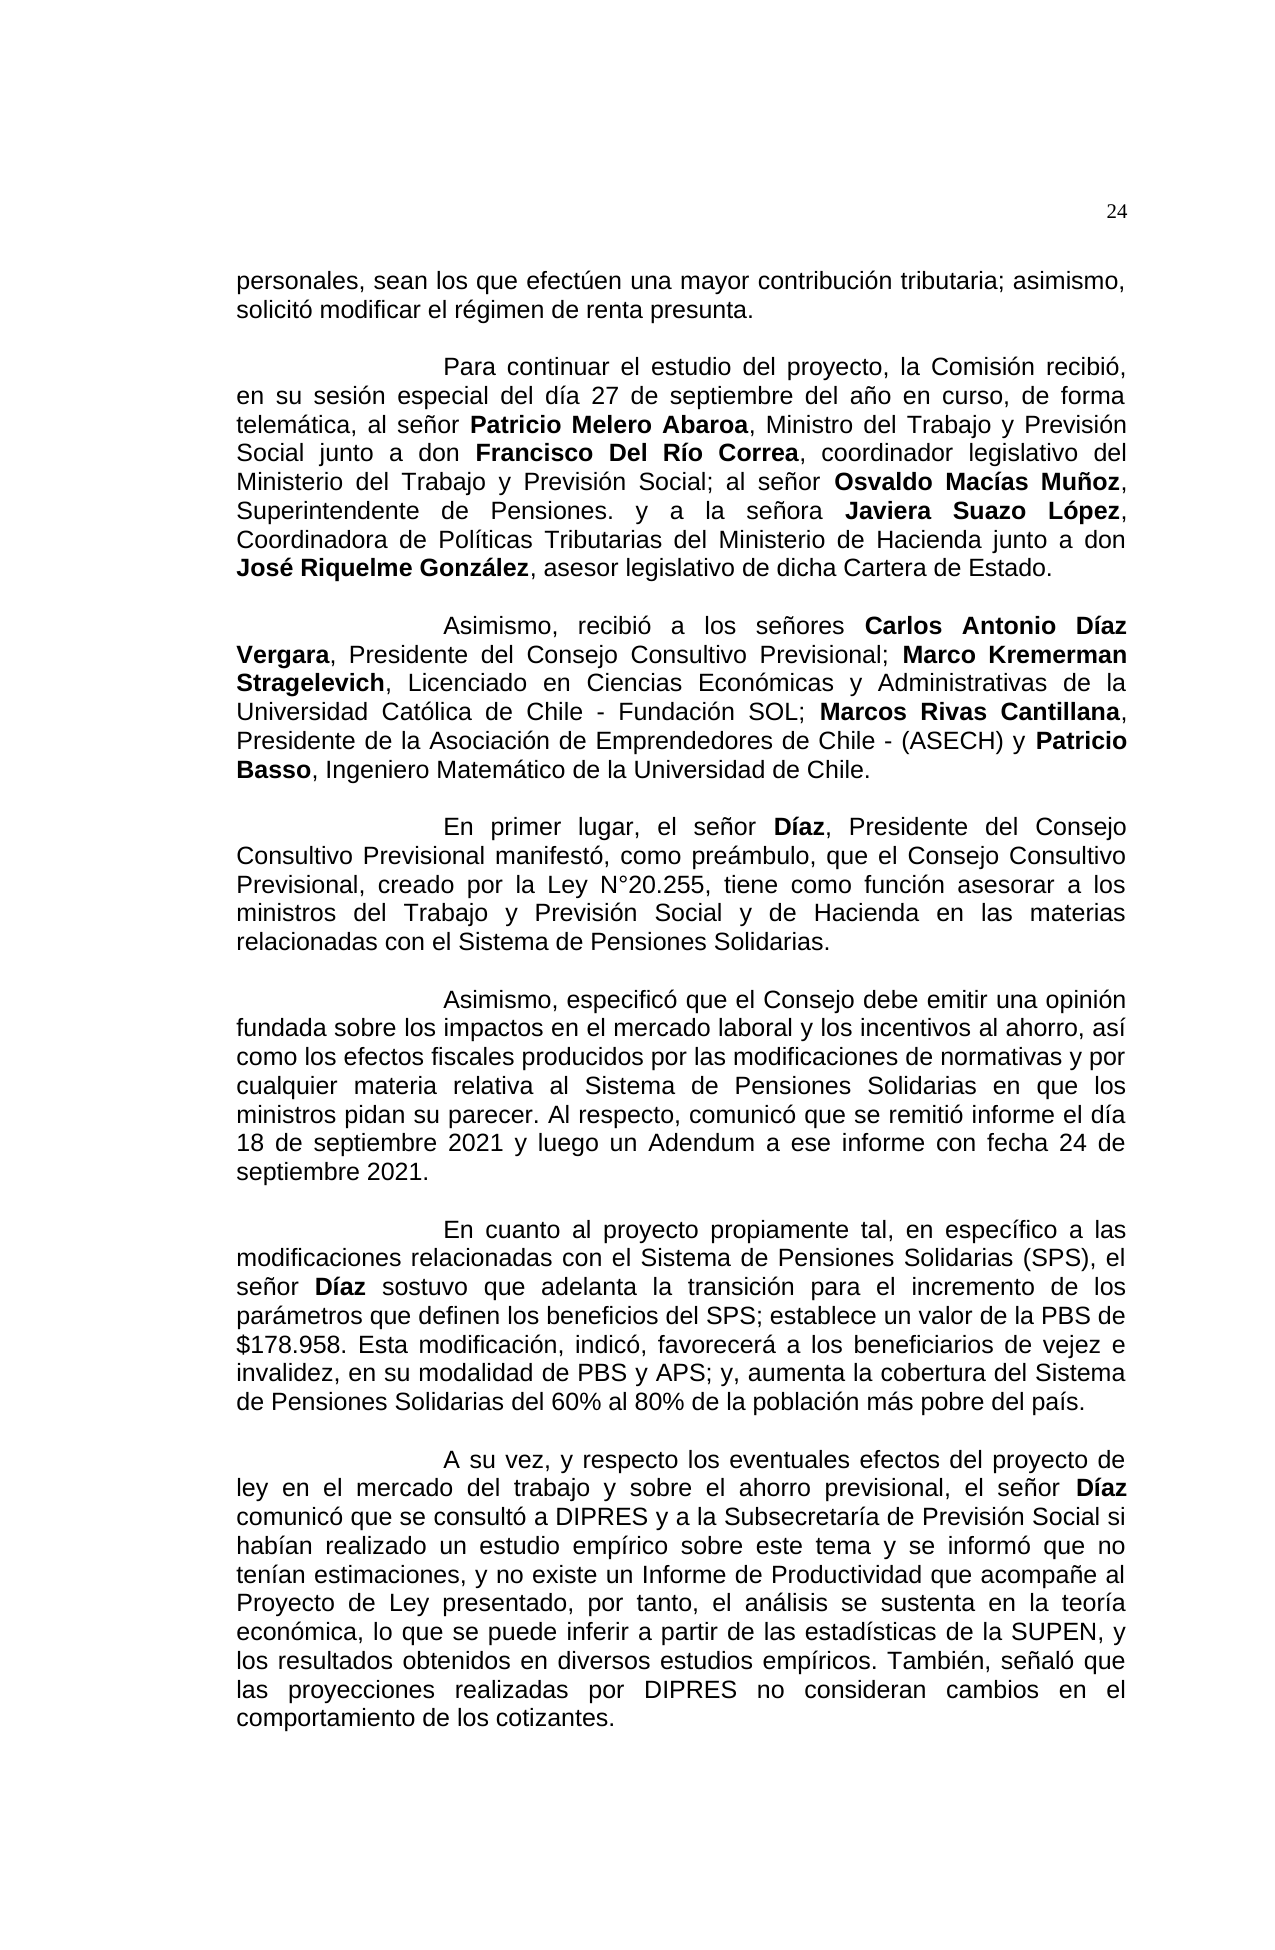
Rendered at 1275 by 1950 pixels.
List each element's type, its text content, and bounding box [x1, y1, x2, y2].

text Para continuar el estudio del proyecto, la Comisión recibió, en su sesión especial del día 27 de septiembre del año en curso, de forma telemática, al señor Patricio Melero Abaroa, Ministro del Trabajo y Previsión Social junto a don Francisco Del Río Correa, coordinador legislativo del Ministerio del Trabajo y Previsión Social; al señor Osvaldo Macías Muñoz, Superintendente de Pensiones. y a la señora Javiera Suazo López, Coordinadora de Políticas Tributarias del Ministerio de Hacienda junto a don José Riquelme González, asesor legislativo de dicha Cartera de Estado. [236, 352, 1127, 582]
text A su vez, y respecto los eventuales efectos del proyecto de ley en el mercado del trabajo y sobre el ahorro previsional, el señor Díaz comunicó que se consultó a DIPRES y a la Subsecretaría de Previsión Social si habían realizado un estudio empírico sobre este tema y se informó que no tenían estimaciones, y no existe un Informe de Productividad que acompañe al Proyecto de Ley presentado, por tanto, el análisis se sustenta en la teoría económica, lo que se puede inferir a partir de las estadísticas de la SUPEN, y los resultados obtenidos en diversos estudios empíricos. También, señaló que las proyecciones realizadas por DIPRES no consideran cambios en el comportamiento de los cotizantes. [236, 1444, 1127, 1732]
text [236, 266, 1127, 323]
text Asimismo, especificó que el Consejo debe emitir una opinión fundada sobre los impactos en el mercado laboral y los incentivos al ahorro, así como los efectos fiscales producidos por las modificaciones de normativas y por cualquier materia relativa al Sistema de Pensiones Solidarias en que los ministros pidan su parecer. Al respecto, comunicó que se remitió informe el día 18 de septiembre 2021 y luego un Adendum a ese informe con fecha 24 de septiembre 2021. [236, 984, 1127, 1186]
text En cuanto al proyecto propiamente tal, en específico a las modificaciones relacionadas con el Sistema de Pensiones Solidarias (SPS), el señor Díaz sostuvo que adelanta la transición para el incremento de los parámetros que definen los beneficios del SPS; establece un valor de la PBS de $178.958. Esta modificación, indicó, favorecerá a los beneficiarios de vejez e invalidez, en su modalidad de PBS y APS; y, aumenta la cobertura del Sistema de Pensiones Solidarias del 60% al 80% de la población más pobre del país. [236, 1214, 1127, 1416]
text En primer lugar, el señor Díaz, Presidente del Consejo Consultivo Previsional manifestó, como preámbulo, que el Consejo Consultivo Previsional, creado por la Ley N°20.255, tiene como función asesorar a los ministros del Trabajo y Previsión Social y de Hacienda en las materias relacionadas con el Sistema de Pensiones Solidarias. [236, 812, 1127, 956]
text Asimismo, recibió a los señores Carlos Antonio Díaz Vergara, Presidente del Consejo Consultivo Previsional; Marco Kremerman Stragelevich, Licenciado en Ciencias Económicas y Administrativas de la Universidad Católica de Chile - Fundación SOL; Marcos Rivas Cantillana, Presidente de la Asociación de Emprendedores de Chile - (ASECH) y Patricio Basso, Ingeniero Matemático de la Universidad de Chile. [236, 611, 1127, 783]
